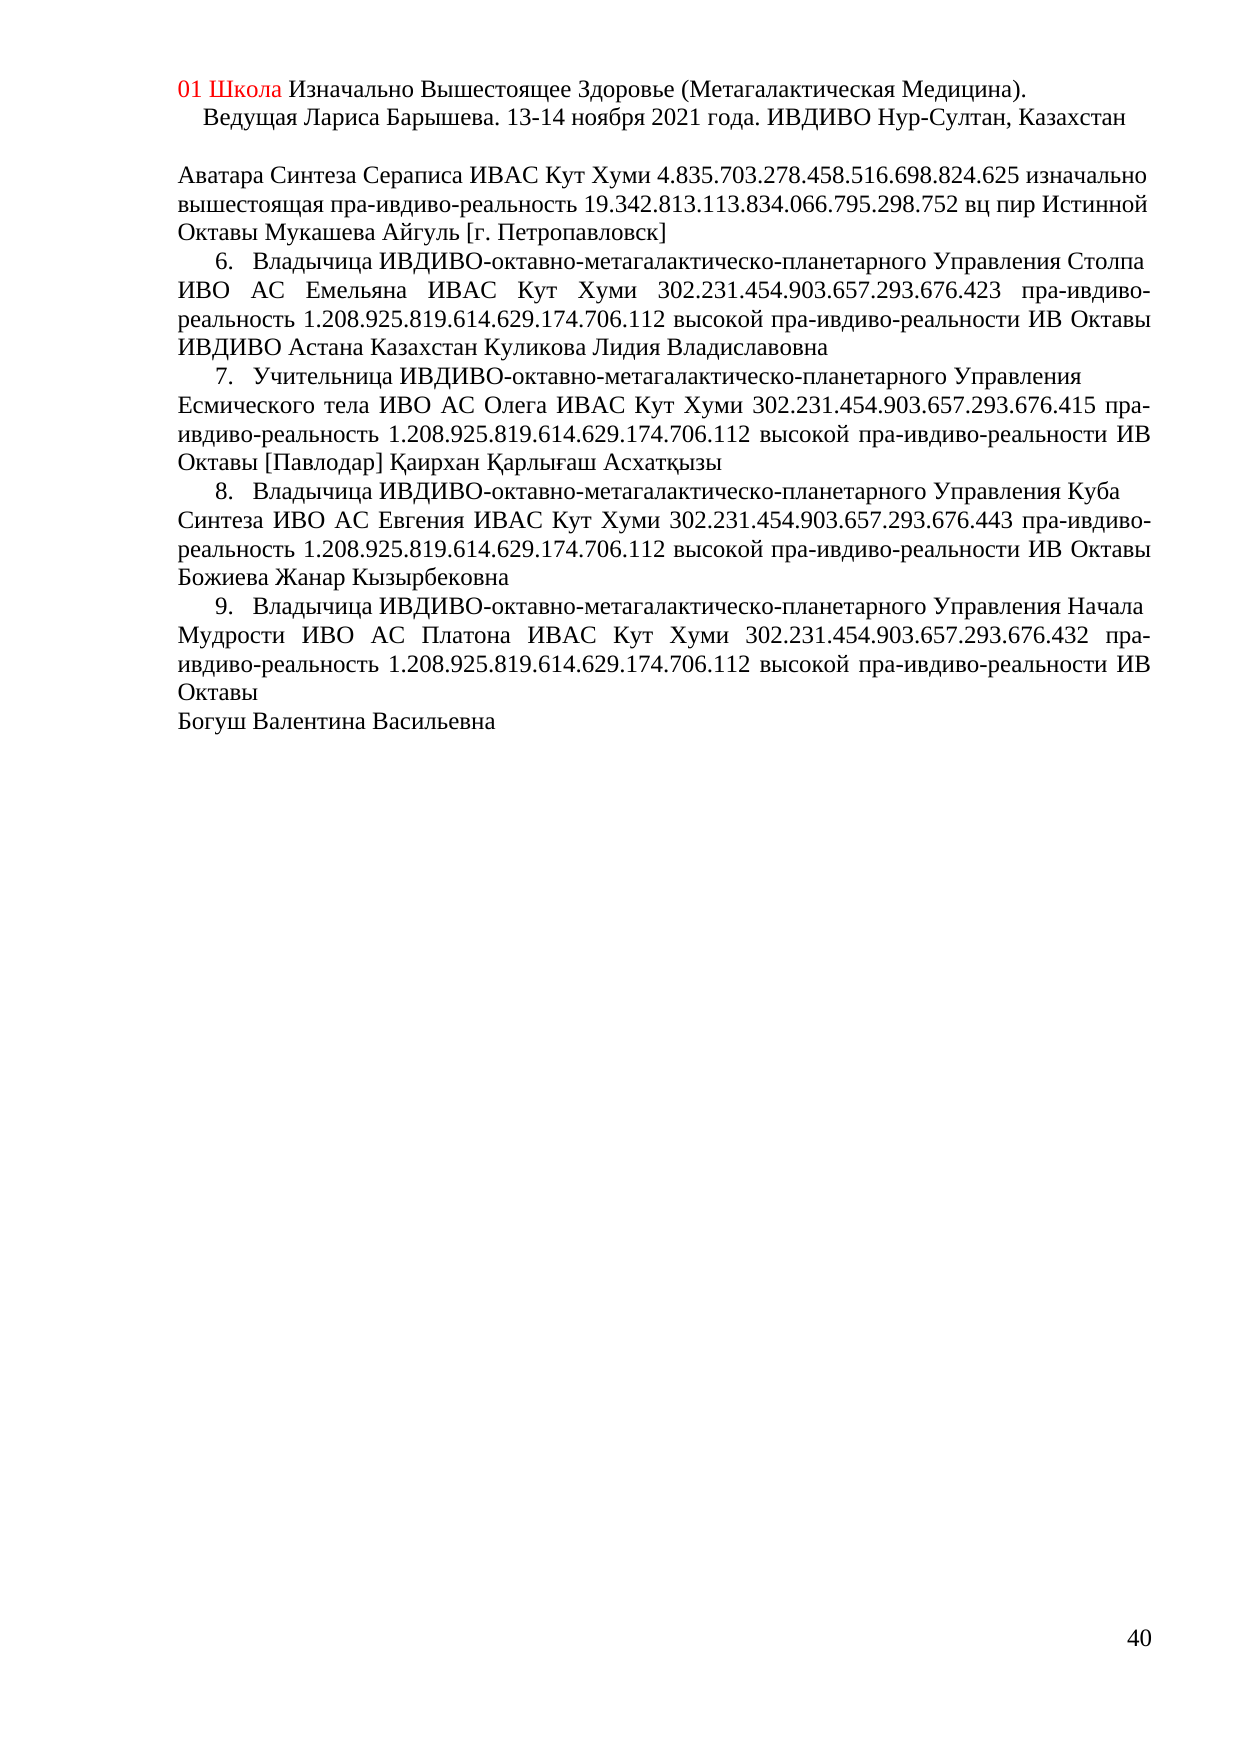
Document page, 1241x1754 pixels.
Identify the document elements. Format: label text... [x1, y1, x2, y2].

text Аватара Синтеза Сераписа ИВАС Кут Хуми 4.835.703.278.458.516.698.824.625 изначально вышестоящая пра-ивдиво-реальность 19.342.813.113.834.066.795.298.752 вц пир Истинной Октавы Мукашева Айгуль [г. Петропавловск] [177, 160, 1152, 246]
text Есмического тела ИВО АС Олега ИВАС Кут Хуми 302.231.454.903.657.293.676.415 пра-ивдиво-реальность 1.208.925.819.614.629.174.706.112 высокой пра-ивдиво-реальности ИВ Октавы [Павлодар] Қаирхан Қарлығаш Асхатқызы [177, 390, 1152, 476]
text ИВО АС Емельяна ИВАС Кут Хуми 302.231.454.903.657.293.676.423 пра-ивдиво-реальность 1.208.925.819.614.629.174.706.112 высокой пра-ивдиво-реальности ИВ Октавы ИВДИВО Астана Казахстан Куликова Лидия Владиславовна [177, 275, 1152, 361]
list Владычица ИВДИВО-октавно-метагалактическо-планетарного Управления Куба [215, 476, 1152, 505]
text Мудрости ИВО АС Платона ИВАС Кут Хуми 302.231.454.903.657.293.676.432 пра-ивдиво-реальность 1.208.925.819.614.629.174.706.112 высокой пра-ивдиво-реальности ИВ Октавы [177, 620, 1152, 706]
text Богуш Валентина Васильевна [177, 706, 1152, 735]
list Владычица ИВДИВО-октавно-метагалактическо-планетарного Управления Начала [215, 591, 1152, 620]
list Учительница ИВДИВО-октавно-метагалактическо-планетарного Управления [215, 361, 1152, 390]
text Синтеза ИВО АС Евгения ИВАС Кут Хуми 302.231.454.903.657.293.676.443 пра-ивдиво-реальность 1.208.925.819.614.629.174.706.112 высокой пра-ивдиво-реальности ИВ Октавы Божиева Жанар Кызырбековна [177, 505, 1152, 591]
list Владычица ИВДИВО-октавно-метагалактическо-планетарного Управления Столпа [215, 246, 1152, 275]
